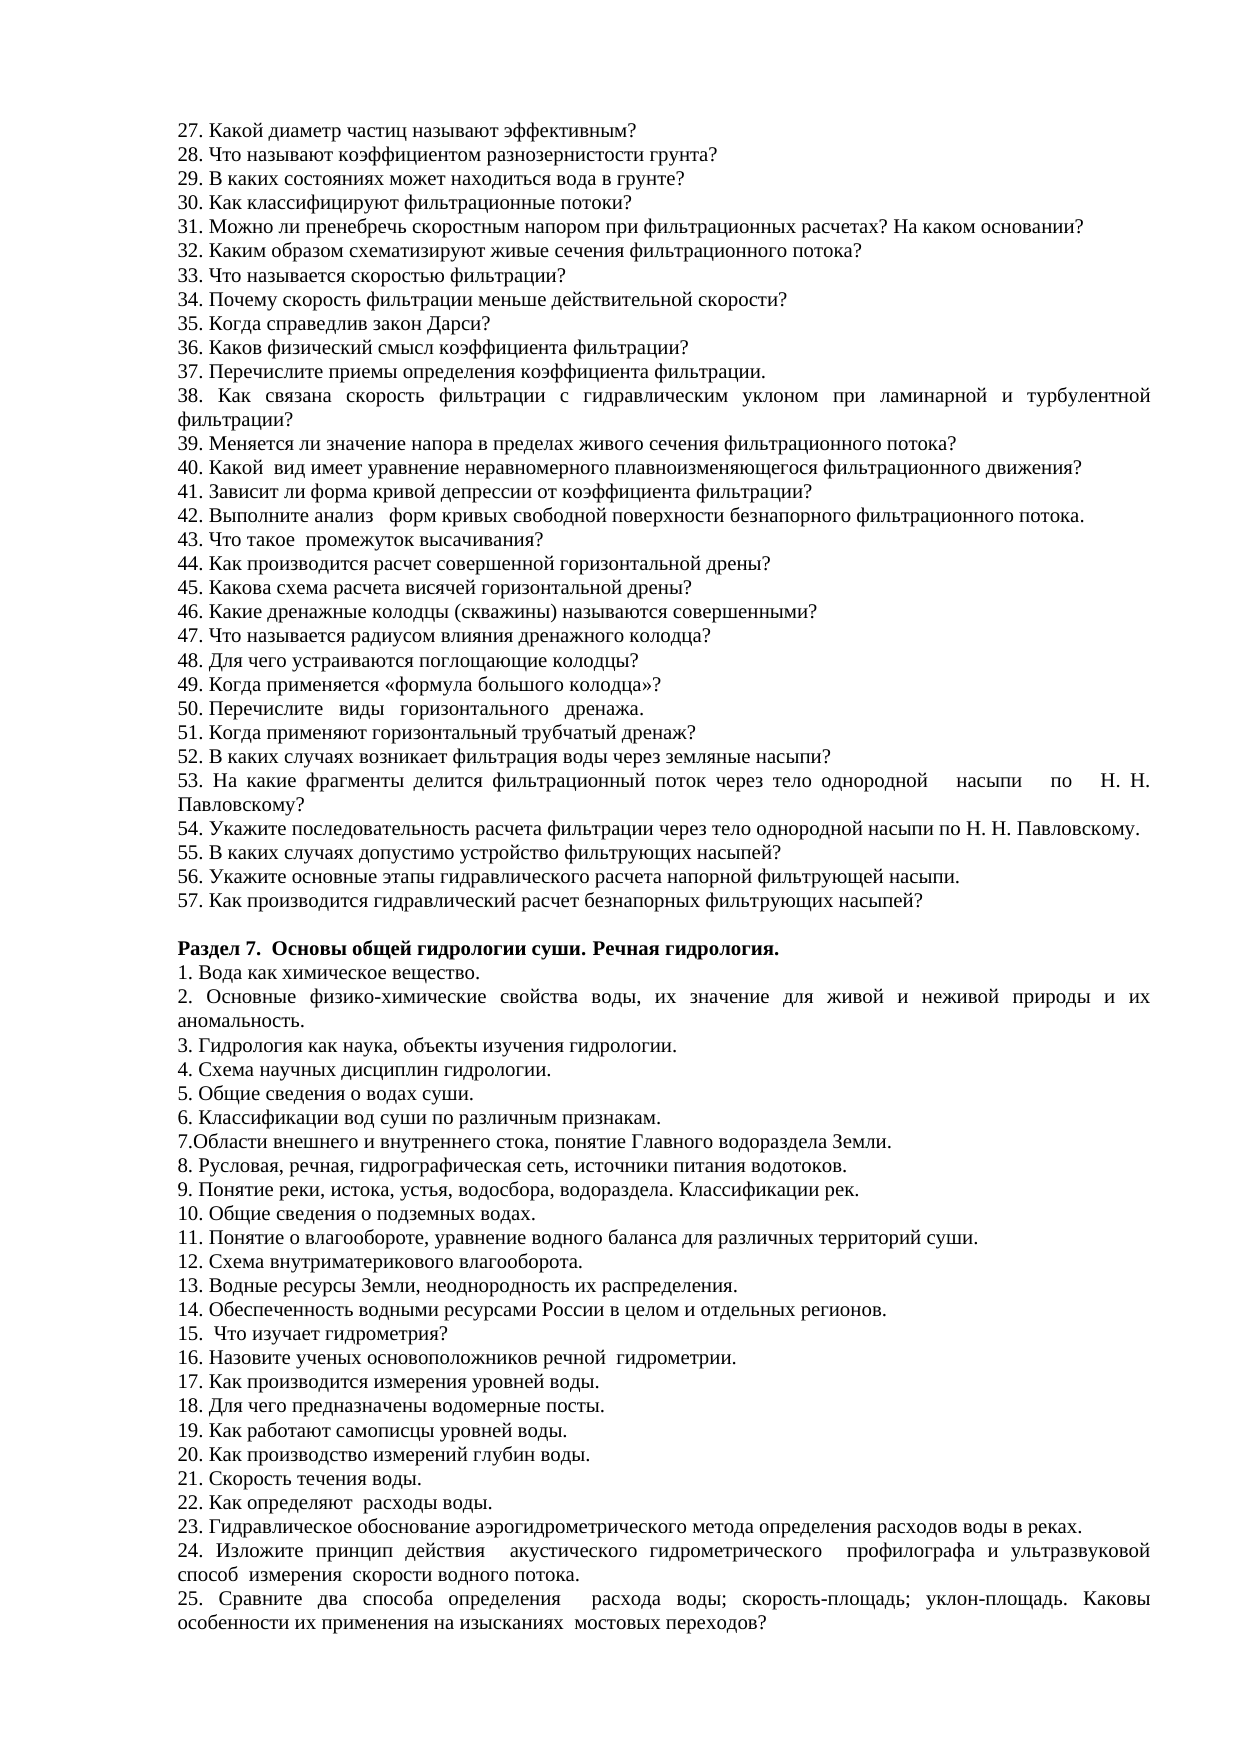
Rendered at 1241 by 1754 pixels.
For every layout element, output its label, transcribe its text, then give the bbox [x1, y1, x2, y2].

text 47. Что называется радиусом влияния дренажного колодца? [177, 623, 1152, 647]
text 48. Для чего устраиваются поглощающие колодцы? [177, 647, 1152, 672]
text 19. Как работают самописцы уровней воды. [177, 1417, 1152, 1442]
text 31. Можно ли пренебречь скоростным напором при фильтрационных расчетах? На каком основании? [177, 214, 1152, 238]
text 15. Что изучает гидрометрия? [177, 1321, 1152, 1345]
text 4. Схема научных дисциплин гидрологии. [177, 1057, 1152, 1081]
text 6. Классификации вод суши по различным признакам. [177, 1105, 1152, 1129]
text 37. Перечислите приемы определения коэффициента фильтрации. [177, 359, 1152, 383]
text 33. Что называется скоростью фильтрации? [177, 262, 1152, 287]
text 12. Cхема внутриматерикового влагооборота. [177, 1249, 1152, 1273]
text 40. Какой вид имеет уравнение неравномерного плавноизменяющегося фильтрационного движения? [177, 455, 1152, 479]
text 42. Выполните анализ форм кривых свободной поверхности безнапорного фильтрационного потока. [177, 503, 1152, 527]
text 29. В каких состояниях может находиться вода в грунте? [177, 166, 1152, 190]
text 57. Как производится гидравлический расчет безнапорных фильтрующих насыпей? [177, 888, 1152, 912]
text 25. Сравните два способа определения расхода воды; скорость-площадь; уклон-площадь. Каковы особенности их применения на изысканиях мостовых переходов? [177, 1586, 1152, 1634]
text 45. Какова схема расчета висячей горизонтальной дрены? [177, 575, 1152, 599]
text 22. Как определяют расходы воды. [177, 1490, 1152, 1514]
text 54. Укажите последовательность расчета фильтрации через тело однородной насыпи по Н. Н. Павловскому. [177, 816, 1152, 840]
text 41. Зависит ли форма кривой депрессии от коэффициента фильтрации? [177, 479, 1152, 503]
text 8. Русловая, речная, гидрографическая сеть, источники питания водотоков. [177, 1153, 1152, 1177]
text 18. Для чего предназначены водомерные посты. [177, 1393, 1152, 1417]
text 1. Вода как химическое вещество. [177, 960, 1152, 984]
text 13. Водные ресурсы Земли, неоднородность их распределения. [177, 1273, 1152, 1297]
text 39. Меняется ли значение напора в пределах живого сечения фильтрационного потока? [177, 431, 1152, 455]
text 11. Понятие о влагообороте, уравнение водного баланса для различных территорий суши. [177, 1225, 1152, 1249]
text 2. Основные физико-химические свойства воды, их значение для живой и неживой природы и их аномальность. [177, 984, 1152, 1032]
text 10. Общие сведения о подземных водах. [177, 1201, 1152, 1225]
text 56. Укажите основные этапы гидравлического расчета напорной фильтрующей насыпи. [177, 864, 1152, 888]
text 50. Перечислите виды горизонтального дренажа. [177, 696, 1152, 720]
text 32. Каким образом схематизируют живые сечения фильтрационного потока? [177, 238, 1152, 262]
text 46. Какие дренажные колодцы (скважины) называются совершенными? [177, 599, 1152, 623]
text 51. Когда применяют горизонтальный трубчатый дренаж? [177, 720, 1152, 744]
text Раздел 7. Основы общей гидрологии суши. Речная гидрология. [177, 936, 1152, 960]
text 36. Каков физический смысл коэффициента фильтрации? [177, 335, 1152, 359]
text 49. Когда применяется «формула большого колодца»? [177, 672, 1152, 696]
text 53. На какие фрагменты делится фильтрационный поток через тело однородной насыпи по Н. Н. Павловскому? [177, 768, 1152, 816]
text 28. Что называют коэффициентом разнозернистости грунта? [177, 142, 1152, 166]
text 38. Как связана скорость фильтрации с гидравлическим уклоном при ламинарной и турбулентной фильтрации? [177, 383, 1152, 431]
text 24. Изложите принцип действия акустического гидрометрического профилографа и ультразвуковой способ измерения скорости водного потока. [177, 1538, 1152, 1586]
text 7.Области внешнего и внутреннего стока, понятие Главного водораздела Земли. [177, 1129, 1152, 1153]
text 55. В каких случаях допустимо устройство фильтрующих насыпей? [177, 840, 1152, 864]
text 35. Когда справедлив закон Дарси? [177, 311, 1152, 335]
text 5. Общие сведения о водах суши. [177, 1081, 1152, 1105]
text 30. Как классифицируют фильтрационные потоки? [177, 190, 1152, 214]
text 34. Почему скорость фильтрации меньше действительной скорости? [177, 287, 1152, 311]
text 17. Как производится измерения уровней воды. [177, 1369, 1152, 1393]
text 20. Как производство измерений глубин воды. [177, 1442, 1152, 1466]
text 27. Какой диаметр частиц называют эффективным? [177, 118, 1152, 142]
text 3. Гидрология как наука, объекты изучения гидрологии. [177, 1032, 1152, 1057]
text 43. Что такое промежуток высачивания? [177, 527, 1152, 551]
text 23. Гидравлическое обоснование аэрогидрометрического метода определения расходов воды в реках. [177, 1514, 1152, 1538]
text 21. Скорость течения воды. [177, 1466, 1152, 1490]
text 52. В каких случаях возникает фильтрация воды через земляные насыпи? [177, 744, 1152, 768]
text 16. Назовите ученых основоположников речной гидрометрии. [177, 1345, 1152, 1369]
text 9. Понятие реки, истока, устья, водосбора, водораздела. Классификации рек. [177, 1177, 1152, 1201]
text 14. Обеспеченность водными ресурсами России в целом и отдельных регионов. [177, 1297, 1152, 1321]
text 44. Как производится расчет совершенной горизонтальной дрены? [177, 551, 1152, 575]
